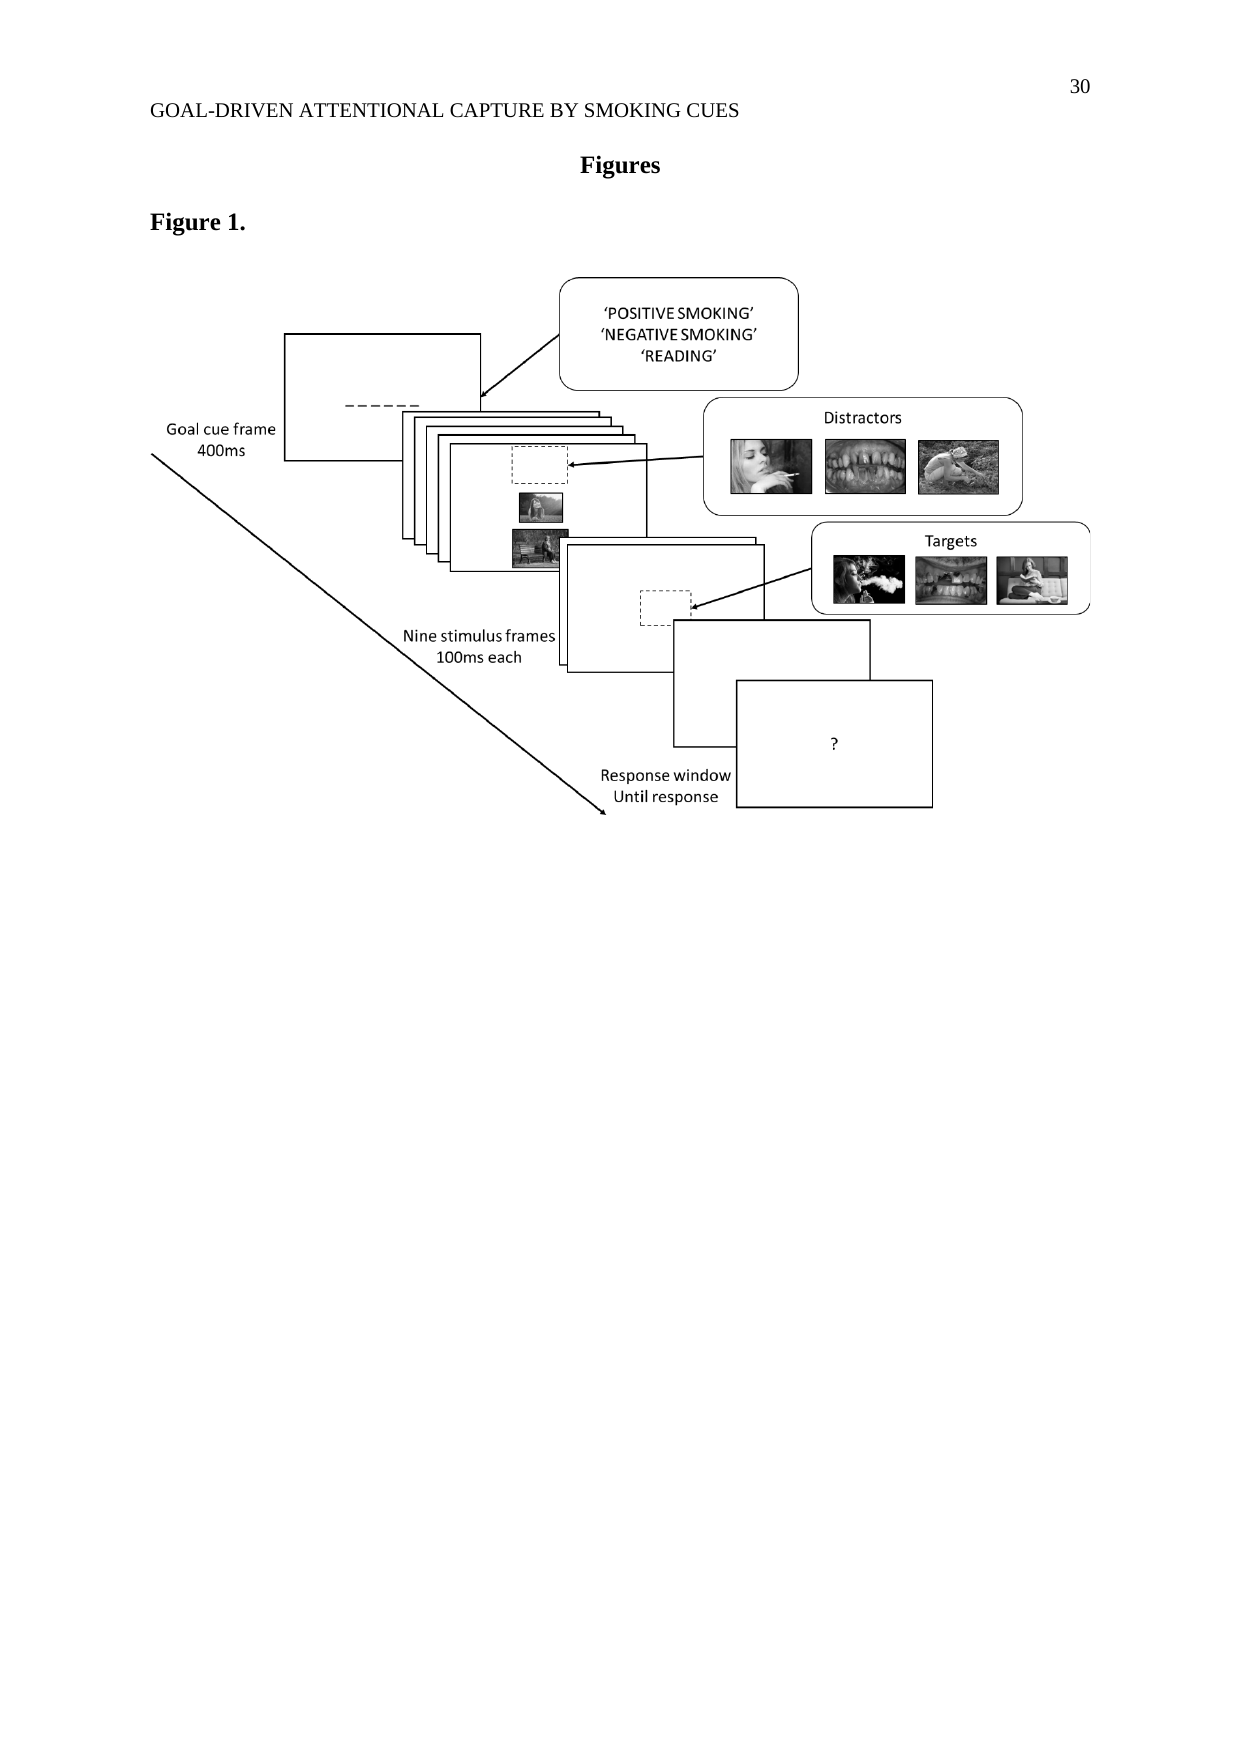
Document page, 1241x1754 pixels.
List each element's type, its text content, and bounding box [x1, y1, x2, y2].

text Figures [150, 150, 1090, 179]
picture [150, 277, 1091, 821]
text Figure 1. [150, 207, 1090, 236]
